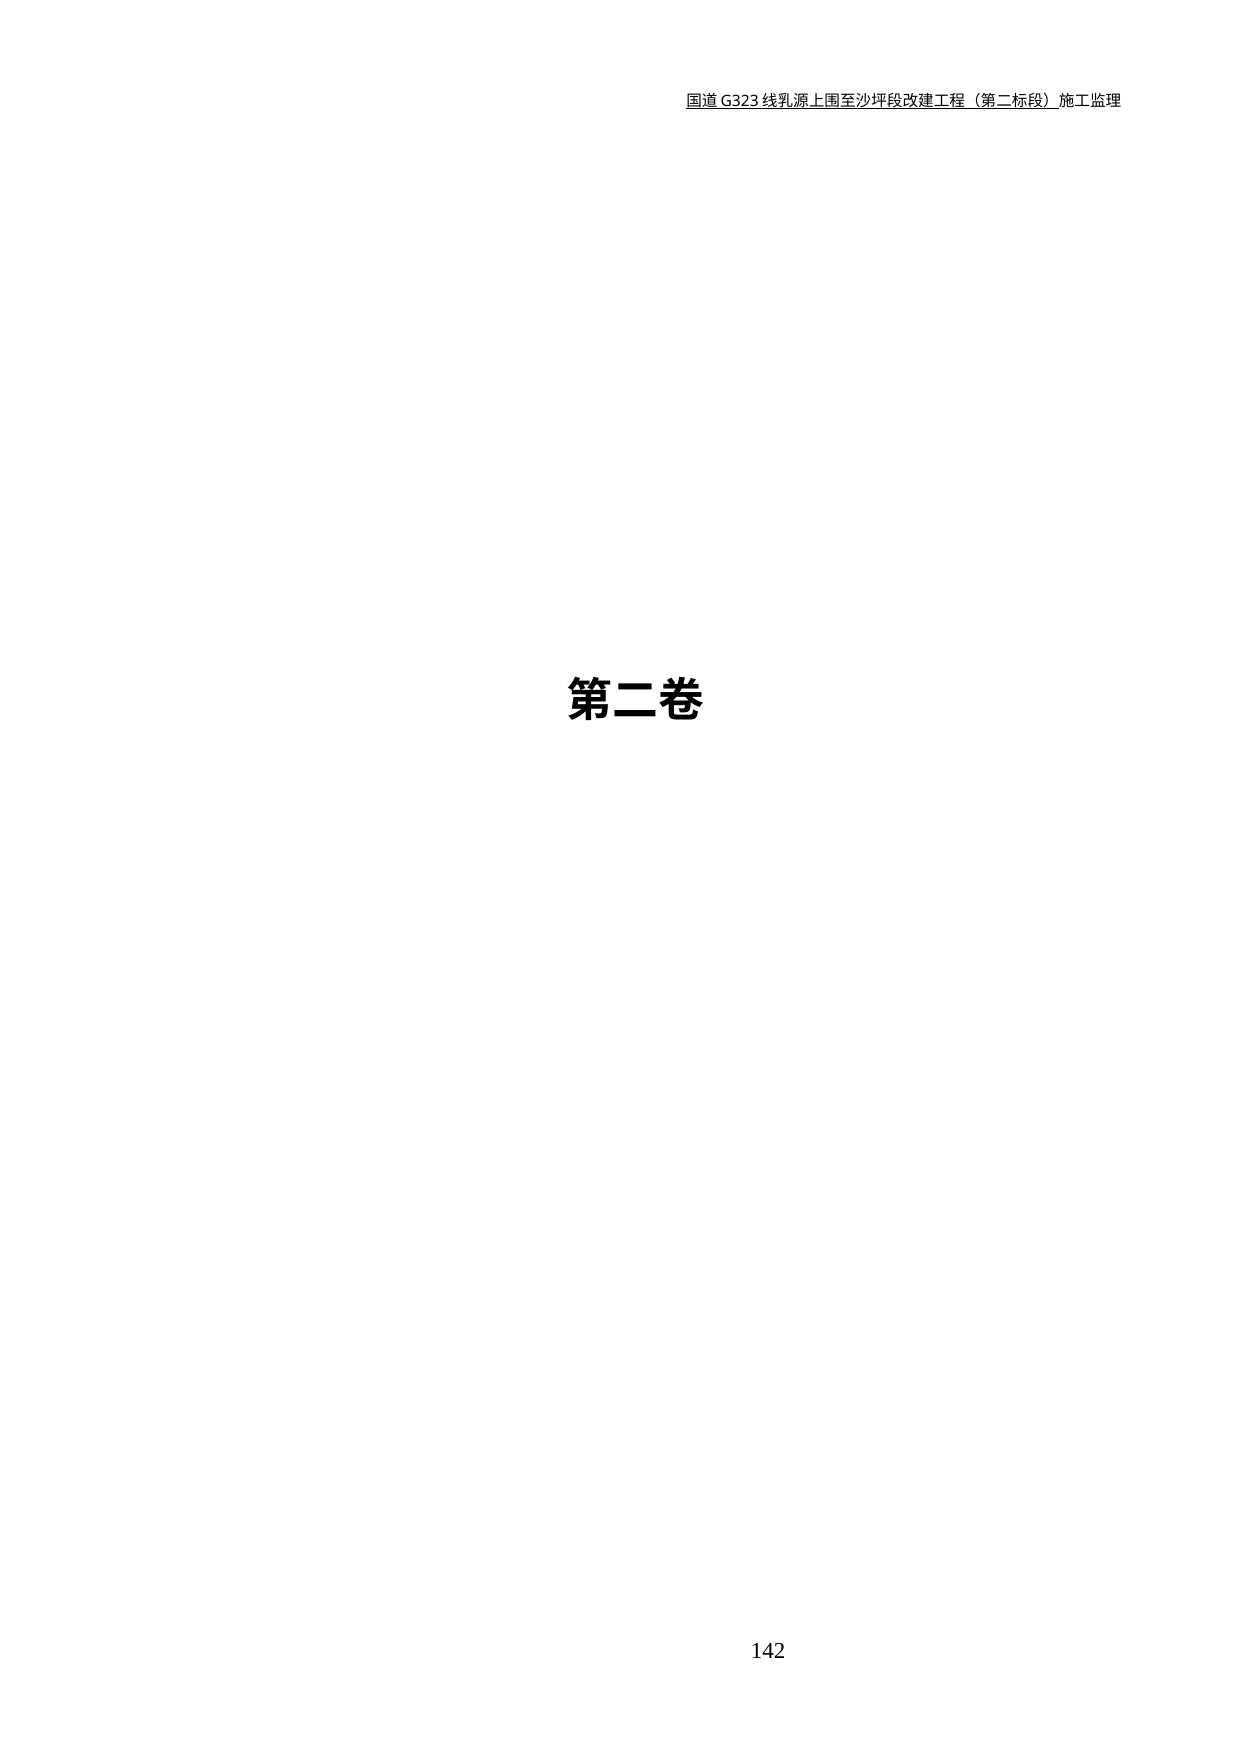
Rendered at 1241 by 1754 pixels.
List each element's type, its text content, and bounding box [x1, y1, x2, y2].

text 第二卷 [148, 663, 1122, 729]
